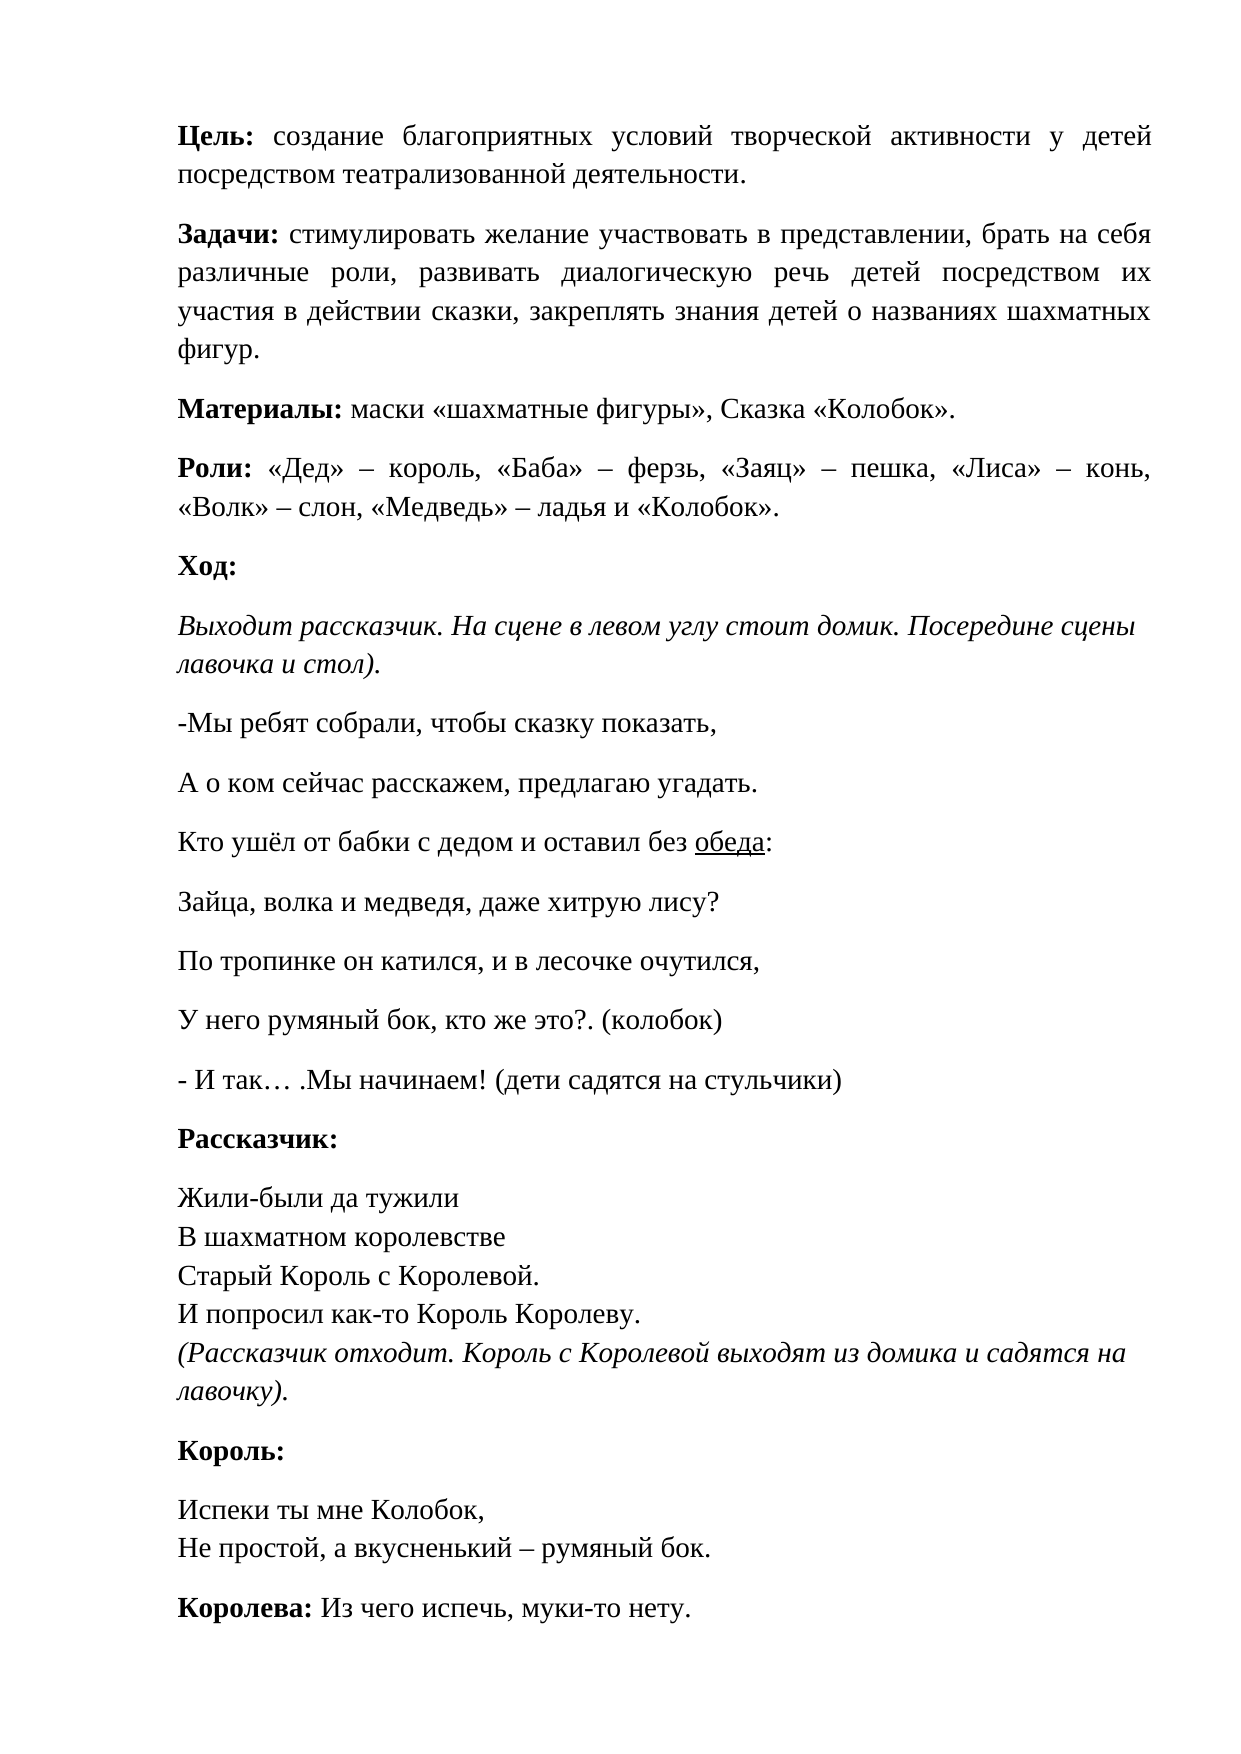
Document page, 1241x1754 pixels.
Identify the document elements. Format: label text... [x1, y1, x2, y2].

text Роли: «Дед» – король, «Баба» – ферзь, «Заяц» – пешка, «Лиса» – конь, «Волк» – слон, «Медведь» – ладья и «Колобок». [177, 450, 1152, 522]
text У него румяный бок, кто же это?. (колобок) [177, 1002, 1152, 1036]
text А о ком сейчас расскажем, предлагаю угадать. [177, 765, 1152, 798]
text Задачи: стимулировать желание участвовать в представлении, брать на себя различные роли, развивать диалогическую речь детей посредством их участия в действии сказки, закреплять знания детей о названиях шахматных фигур. [177, 216, 1152, 365]
text Кто ушёл от бабки с дедом и оставил без обеда: [177, 824, 1152, 858]
text Выходит рассказчик. На сцене в левом углу стоит домик. Посередине сцены лавочка и стол). [177, 608, 1152, 680]
text - И так… .Мы начинаем! (дети садятся на стульчики) [177, 1062, 1152, 1095]
text -Мы ребят собрали, чтобы сказку показать, [177, 706, 1152, 739]
text Старый Король с Королевой. И попросил как-то Король Королеву. [177, 1258, 1152, 1330]
text Материалы: маски «шахматные фигуры», Сказка «Колобок». [177, 391, 1152, 424]
text Испеки ты мне Колобок, Не простой, а вкусненький – румяный бок. [177, 1492, 1152, 1564]
text Цель: создание благоприятных условий творческой активности у детей посредством театрализованной деятельности. [177, 118, 1152, 190]
text Королева: Из чего испечь, муки-то нету. [177, 1590, 1152, 1623]
text Жили-были да тужили В шахматном королевстве [177, 1181, 1152, 1253]
text Король: [177, 1433, 1152, 1466]
text Рассказчик: [177, 1121, 1152, 1155]
text По тропинке он катился, и в лесочке очутился, [177, 943, 1152, 977]
text Зайца, волка и медведя, даже хитрую лису? [177, 884, 1152, 917]
text (Рассказчик отходит. Король с Королевой выходят из домика и садятся на лавочку). [177, 1335, 1152, 1407]
text Ход: [177, 548, 1152, 582]
